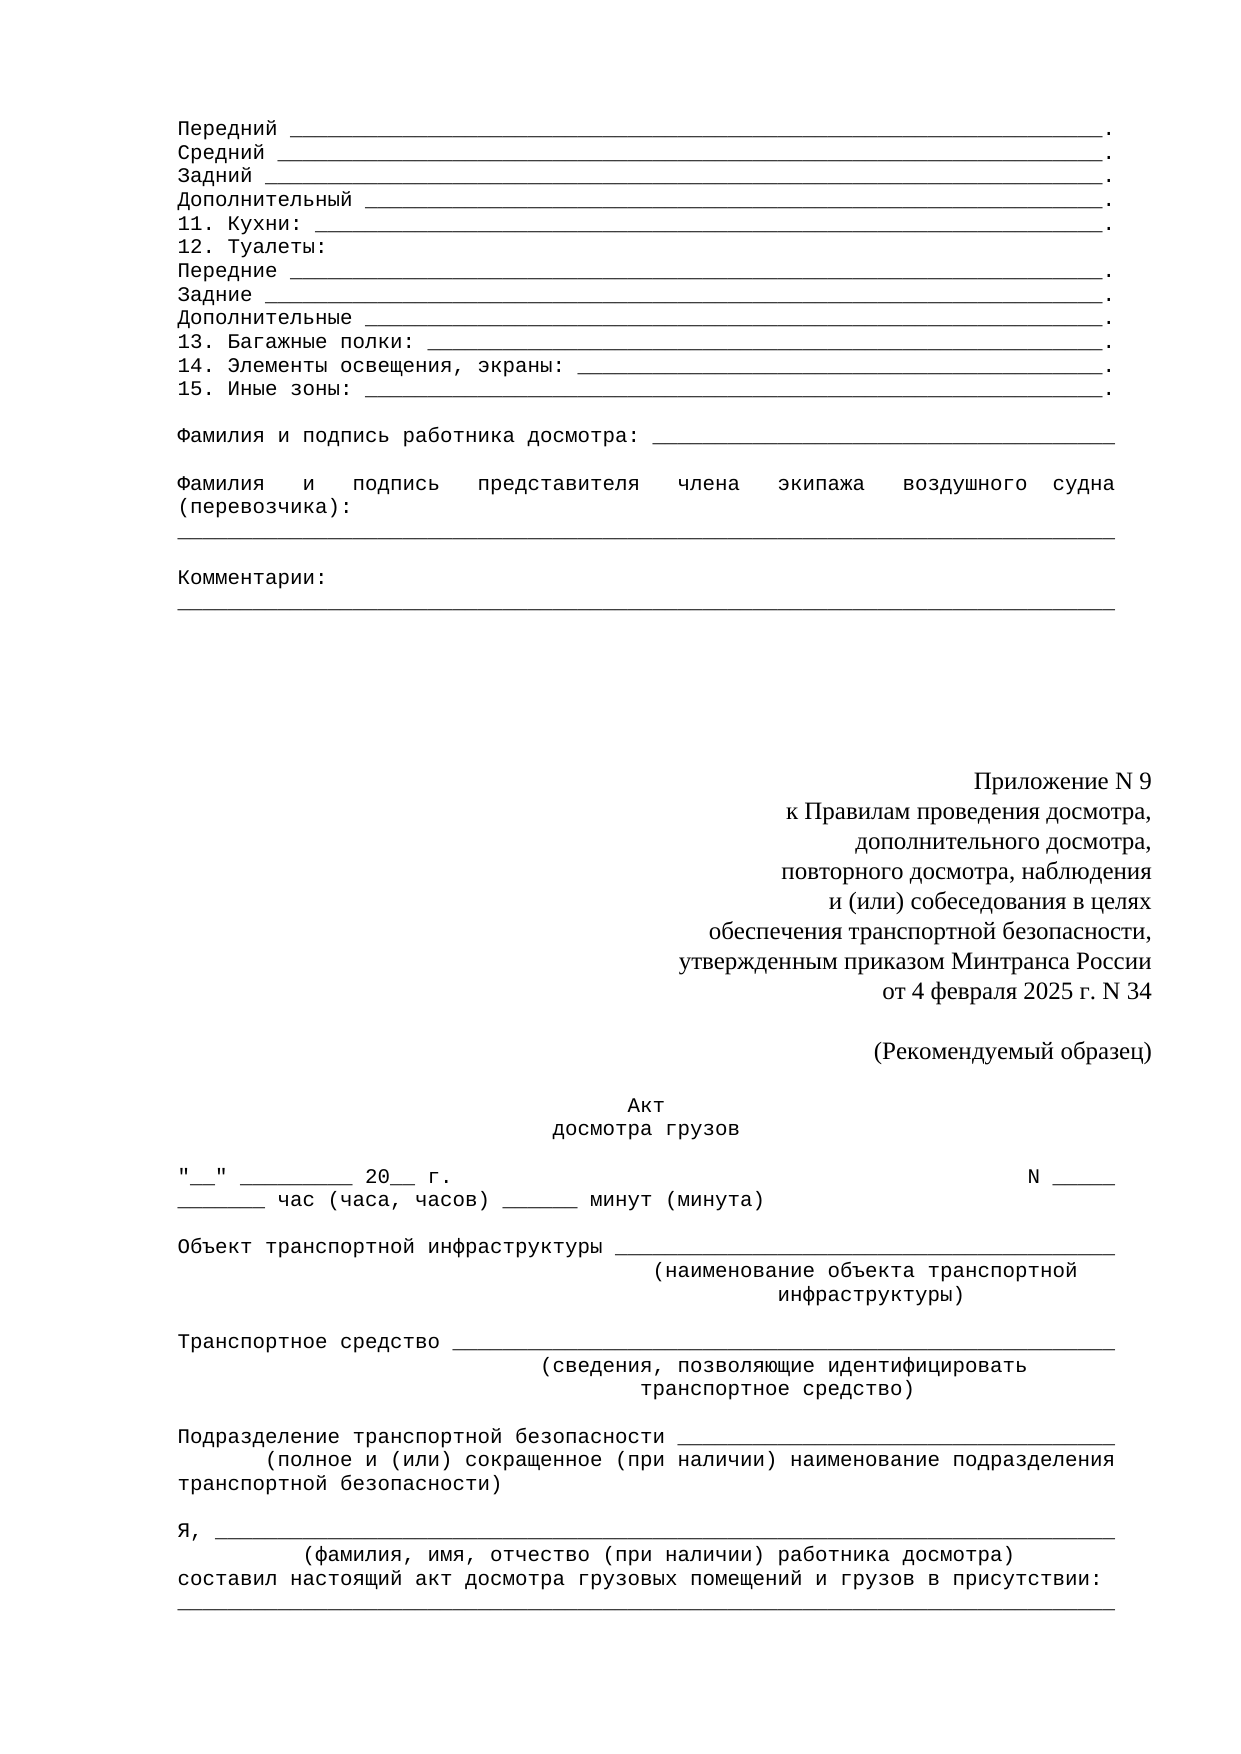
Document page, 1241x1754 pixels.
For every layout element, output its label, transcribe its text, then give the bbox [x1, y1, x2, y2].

text повторного досмотра, наблюдения [177, 855, 1152, 885]
text (фамилия, имя, отчество (при наличии) работника досмотра) [177, 1544, 1152, 1568]
text 15. Иные зоны: ___________________________________________________________. [177, 378, 1152, 402]
text Передние _________________________________________________________________. [177, 260, 1152, 284]
text составил настоящий акт досмотра грузовых помещений и грузов в присутствии: [177, 1568, 1152, 1591]
text Акт [177, 1095, 1152, 1118]
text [177, 165, 1152, 189]
text утвержденным приказом Минтранса России [177, 945, 1152, 975]
text Объект транспортной инфраструктуры ________________________________________ [177, 1237, 1152, 1260]
text 14. Элементы освещения, экраны: __________________________________________. [177, 354, 1152, 378]
text Подразделение транспортной безопасности ___________________________________ [177, 1426, 1152, 1449]
text дополнительного досмотра, [177, 825, 1152, 855]
text ___________________________________________________________________________ [177, 520, 1152, 544]
text Приложение N 9 [177, 765, 1152, 795]
text Фамилия и подпись работника досмотра: _____________________________________ [177, 426, 1152, 449]
text _______ час (часа, часов) ______ минут (минута) [177, 1189, 1152, 1213]
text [177, 1591, 1152, 1615]
text Средний __________________________________________________________________. [177, 142, 1152, 165]
text Задние ___________________________________________________________________. [177, 284, 1152, 307]
text 12. Туалеты: [177, 236, 1152, 260]
text инфраструктуры) [177, 1284, 1152, 1307]
text 13. Багажные полки: ______________________________________________________. [177, 331, 1152, 354]
text (Рекомендуемый образец) [177, 1035, 1152, 1065]
text "__" _________ 20__ г. N _____ [177, 1166, 1152, 1189]
text (сведения, позволяющие идентифицировать [177, 1355, 1152, 1378]
text от 4 февраля 2025 г. N 34 [177, 975, 1152, 1005]
text Я, ________________________________________________________________________ [177, 1520, 1152, 1544]
text Дополнительный ___________________________________________________________. [177, 189, 1152, 213]
text Дополнительные ___________________________________________________________. [177, 307, 1152, 331]
text (наименование объекта транспортной [177, 1260, 1152, 1284]
text к Правилам проведения досмотра, [177, 795, 1152, 825]
text Фамилия и подпись представителя члена экипажа воздушного судна [177, 473, 1152, 496]
text (полное и (или) сокращенное (при наличии) наименование подразделения [177, 1449, 1152, 1473]
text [177, 118, 1152, 142]
text и (или) собеседования в целях [177, 885, 1152, 915]
text транспортной безопасности) [177, 1473, 1152, 1497]
text 11. Кухни: _______________________________________________________________. [177, 213, 1152, 236]
text (перевозчика): [177, 496, 1152, 520]
text ___________________________________________________________________________ [177, 591, 1152, 615]
text Транспортное средство _____________________________________________________ [177, 1331, 1152, 1355]
text транспортное средство) [177, 1378, 1152, 1402]
text Комментарии: [177, 567, 1152, 591]
text досмотра грузов [177, 1118, 1152, 1142]
text обеспечения транспортной безопасности, [177, 915, 1152, 945]
